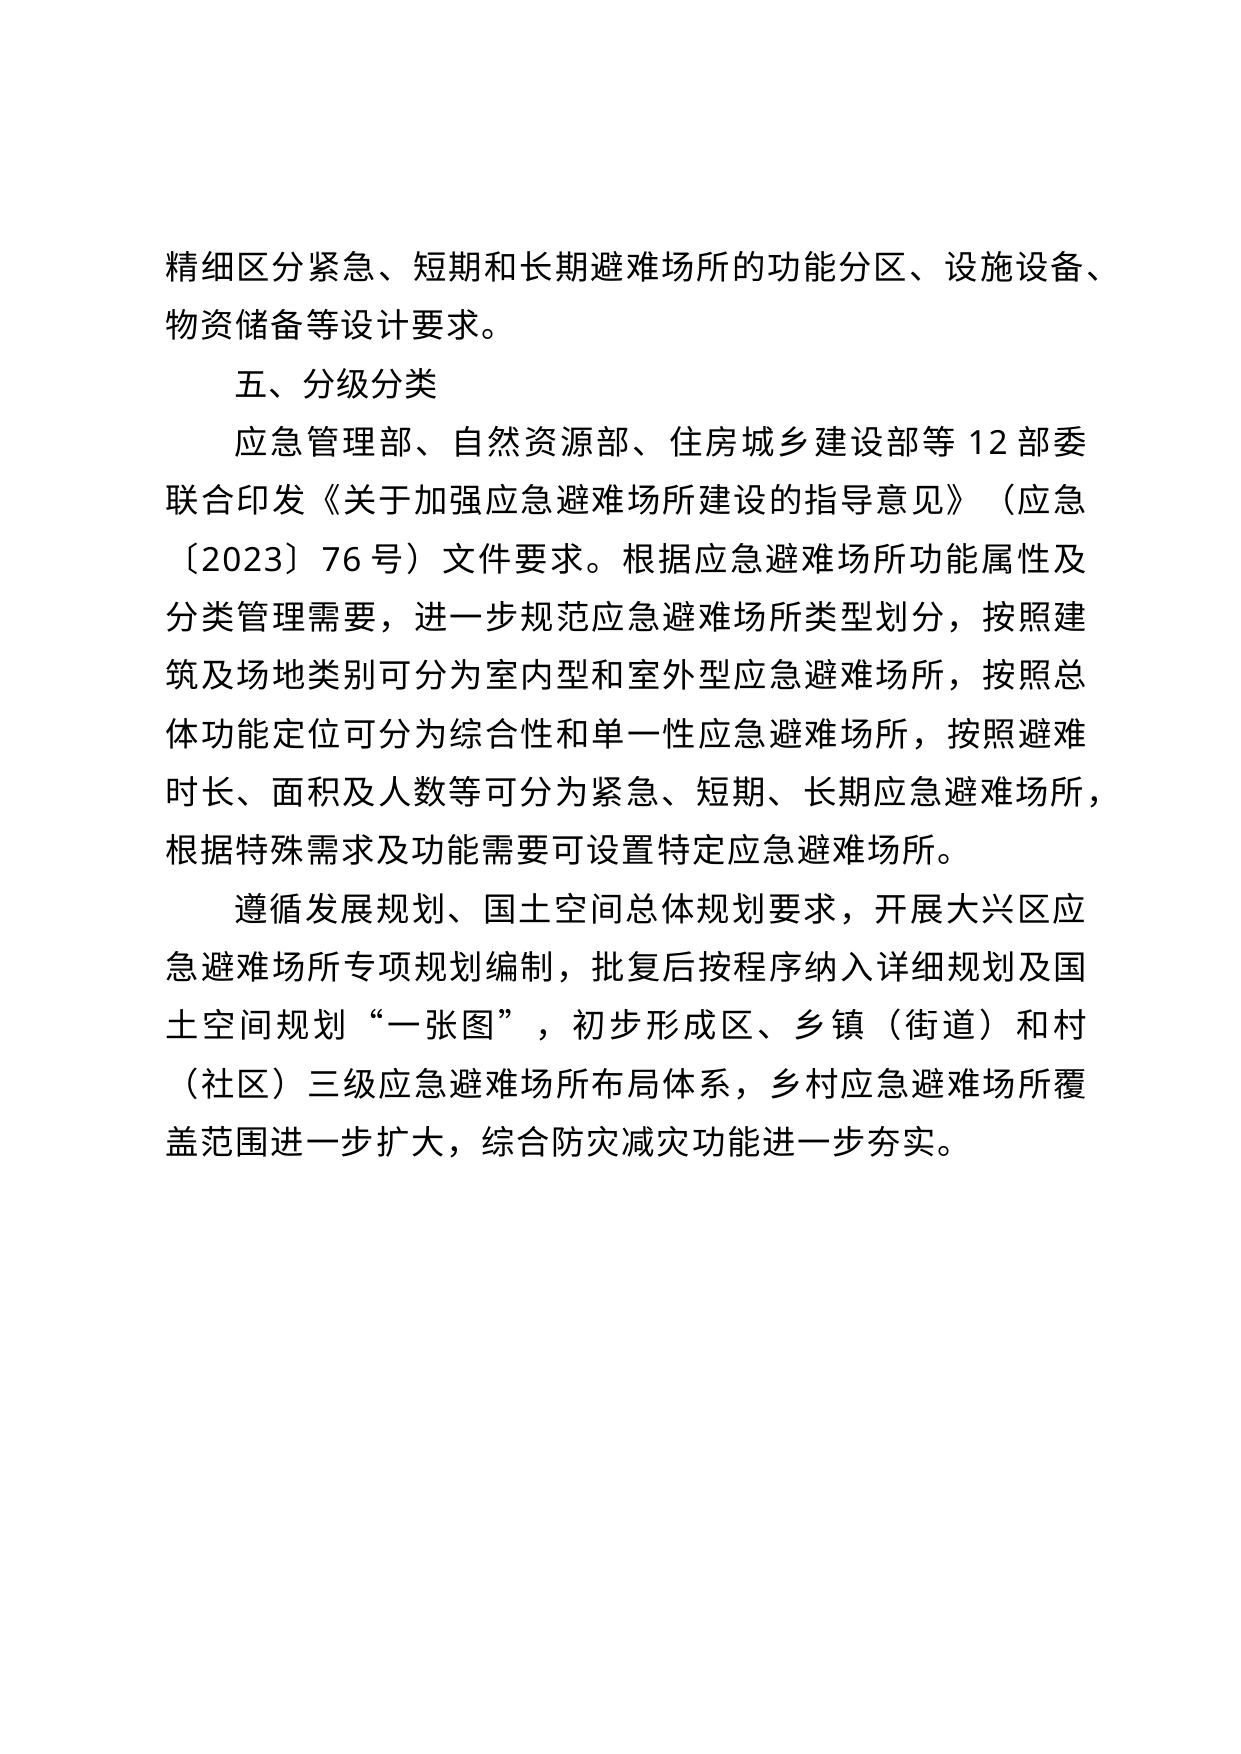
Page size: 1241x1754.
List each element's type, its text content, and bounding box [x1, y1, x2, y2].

text 五、分级分类 [165, 349, 1087, 408]
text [165, 233, 1087, 349]
text 应急管理部、自然资源部、住房城乡建设部等12部委联合印发《关于加强应急避难场所建设的指导意见》（应急〔2023〕76号）文件要求。根据应急避难场所功能属性及分类管理需要，进一步规范应急避难场所类型划分，按照建筑及场地类别可分为室内型和室外型应急避难场所，按照总体功能定位可分为综合性和单一性应急避难场所，按照避难时长、面积及人数等可分为紧急、短期、长期应急避难场所，根据特殊需求及功能需要可设置特定应急避难场所。 [165, 408, 1087, 874]
text 遵循发展规划、国土空间总体规划要求，开展大兴区应急避难场所专项规划编制，批复后按程序纳入详细规划及国土空间规划“一张图”，初步形成区、乡镇（街道）和村（社区）三级应急避难场所布局体系，乡村应急避难场所覆盖范围进一步扩大，综合防灾减灾功能进一步夯实。 [165, 874, 1087, 1166]
